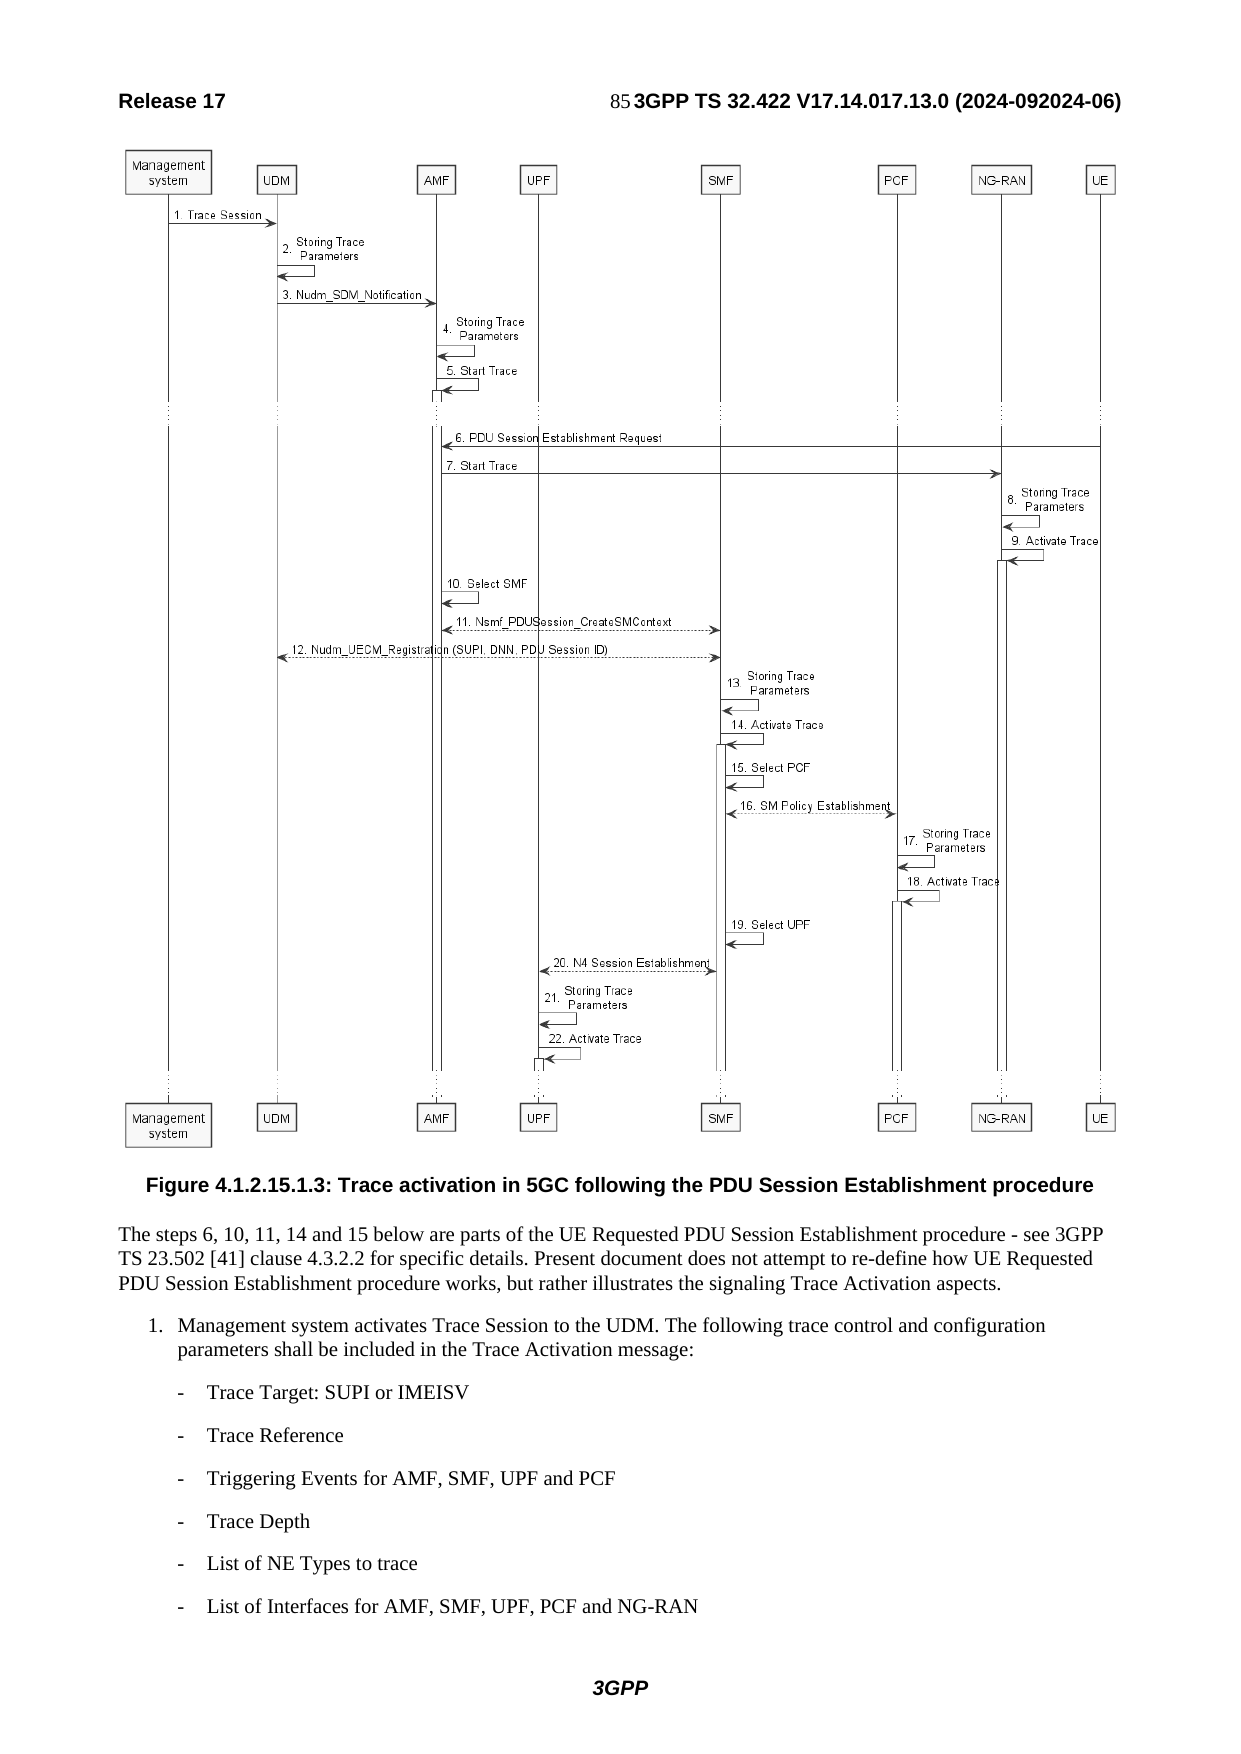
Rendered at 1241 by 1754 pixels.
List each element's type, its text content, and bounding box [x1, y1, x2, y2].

text - Trace Reference [177, 1423, 1122, 1447]
text Figure 4.1.2.15.1.3: Trace activation in 5GC following the PDU Session Establishment procedure [118, 1173, 1122, 1197]
text The steps 6, 10, 11, 14 and 15 below are parts of the UE Requested PDU Session Establishment procedure - see 3GPP TS 23.502 [41] clause 4.3.2.2 for specific details. Present document does not attempt to re-define how UE Requested PDU Session Establishment procedure works, but rather illustrates the signaling Trace Activation aspects. [118, 1222, 1122, 1294]
text - Trace Target: SUPI or IMEISV [177, 1380, 1122, 1404]
text 1. Management system activates Trace Session to the UDM. The following trace control and configuration parameters shall be included in the Trace Activation message: [148, 1313, 1122, 1361]
text - List of Interfaces for AMF, SMF, UPF, PCF and NG-RAN [177, 1594, 1122, 1618]
picture [118, 147, 1123, 1155]
text - List of NE Types to trace [177, 1551, 1122, 1575]
text - Trace Depth [177, 1508, 1122, 1533]
text - Triggering Events for AMF, SMF, UPF and PCF [177, 1466, 1122, 1490]
